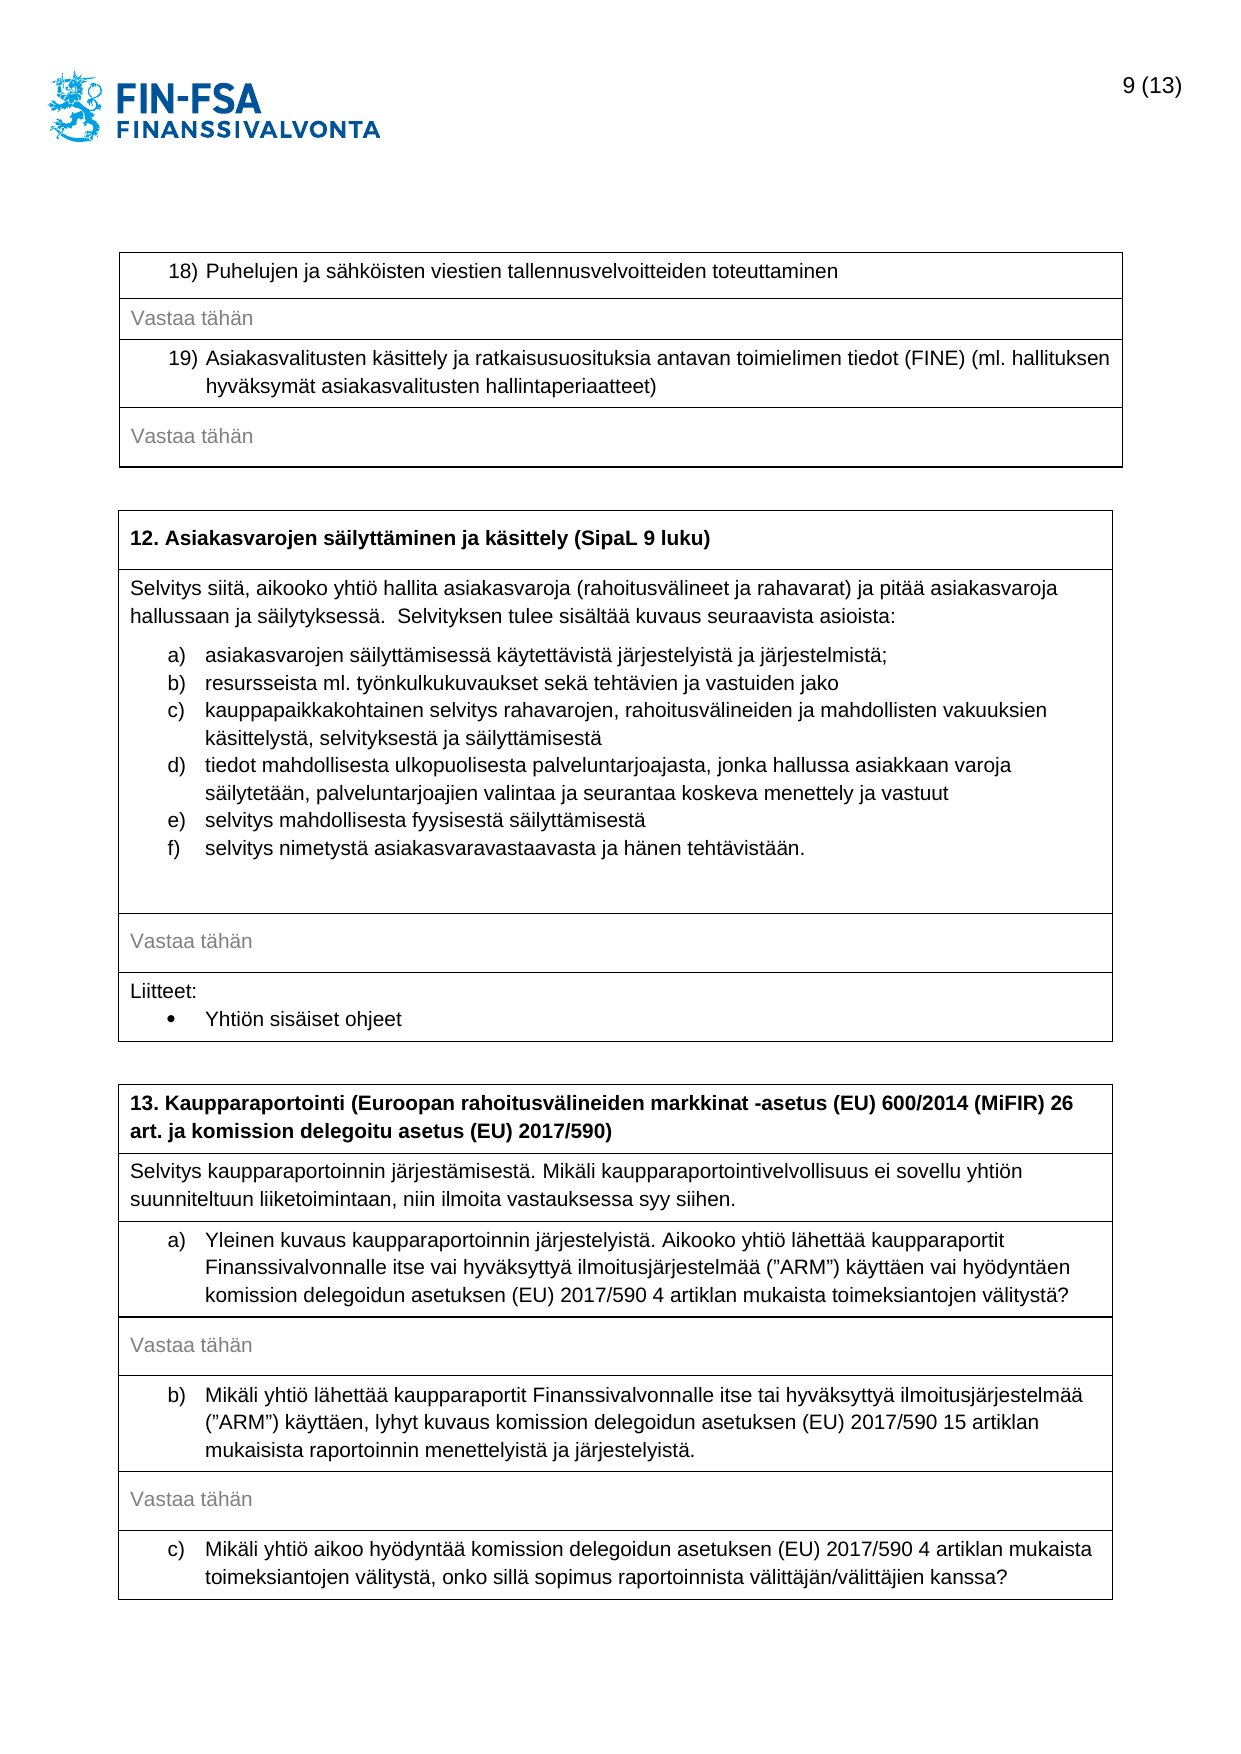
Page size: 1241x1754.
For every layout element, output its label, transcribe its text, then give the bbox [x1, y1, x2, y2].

table_cell [120, 299, 1122, 339]
table_header 13. Kaupparaportointi (Euroopan rahoitusvälineiden markkinat -asetus (EU) 600/2014 (MiFIR) 26 art. ja komission delegoitu asetus (EU) 2017/590) [119, 1085, 1112, 1152]
table_cell Mikäli yhtiö lähettää kaupparaportit Finanssivalvonnalle itse tai hyväksyttyä ilmoitusjärjestelmää (”ARM”) käyttäen, lyhyt kuvaus komission delegoidun asetuksen (EU) 2017/590 15 artiklan mukaisista raportoinnin menettelyistä ja järjestelyistä. [119, 1376, 1112, 1471]
table_cell [119, 1472, 1112, 1530]
table_cell [120, 408, 1122, 466]
table_cell Selvitys kaupparaportoinnin järjestämisestä. Mikäli kaupparaportointivelvollisuus ei sovellu yhtiön suunniteltuun liiketoimintaan, niin ilmoita vastauksessa syy siihen. [119, 1154, 1112, 1221]
table_header 12. Asiakasvarojen säilyttäminen ja käsittely (SipaL 9 luku) [119, 511, 1112, 569]
table_cell Yleinen kuvaus kaupparaportoinnin järjestelyistä. Aikooko yhtiö lähettää kaupparaportit Finanssivalvonnalle itse vai hyväksyttyä ilmoitusjärjestelmää (”ARM”) käyttäen vai hyödyntäen komission delegoidun asetuksen (EU) 2017/590 4 artiklan mukaista toimeksiantojen välitystä? [119, 1222, 1112, 1316]
table_cell Asiakasvalitusten käsittely ja ratkaisusuosituksia antavan toimielimen tiedot (FINE) (ml. hallituksen hyväksymät asiakasvalitusten hallintaperiaatteet) [120, 340, 1122, 407]
table_cell Mikäli yhtiö aikoo hyödyntää komission delegoidun asetuksen (EU) 2017/590 4 artiklan mukaista toimeksiantojen välitystä, onko sillä sopimus raportoinnista välittäjän/välittäjien kanssa? [119, 1531, 1112, 1598]
table_cell Puhelujen ja sähköisten viestien tallennusvelvoitteiden toteuttaminen [120, 253, 1122, 298]
table_cell [119, 914, 1112, 972]
table_cell Selvitys siitä, aikooko yhtiö hallita asiakasvaroja (rahoitusvälineet ja rahavarat) ja pitää asiakasvaroja hallussaan ja säilytyksessä. Selvityksen tulee sisältää kuvaus seuraavista asioista: [119, 570, 1112, 637]
table_cell Liitteet: Yhtiön sisäiset ohjeet [119, 973, 1112, 1041]
table_cell [119, 1318, 1112, 1375]
table_cell asiakasvarojen säilyttämisessä käytettävistä järjestelyistä ja järjestelmistä; resursseista ml. työnkulkukuvaukset sekä tehtävien ja vastuiden jako kauppapaikkakohtainen selvitys rahavarojen, rahoitusvälineiden ja mahdollisten vakuuksien käsittelystä, selvityksestä ja säilyttämisestä tiedot mahdollisesta ulkopuolisesta palveluntarjoajasta, jonka hallussa asiakkaan varoja säilytetään, palveluntarjoajien valintaa ja seurantaa koskeva menettely ja vastuut selvitys mahdollisesta fyysisestä säilyttämisestä selvitys nimetystä asiakasvaravastaavasta ja hänen tehtävistään. [119, 637, 1112, 913]
